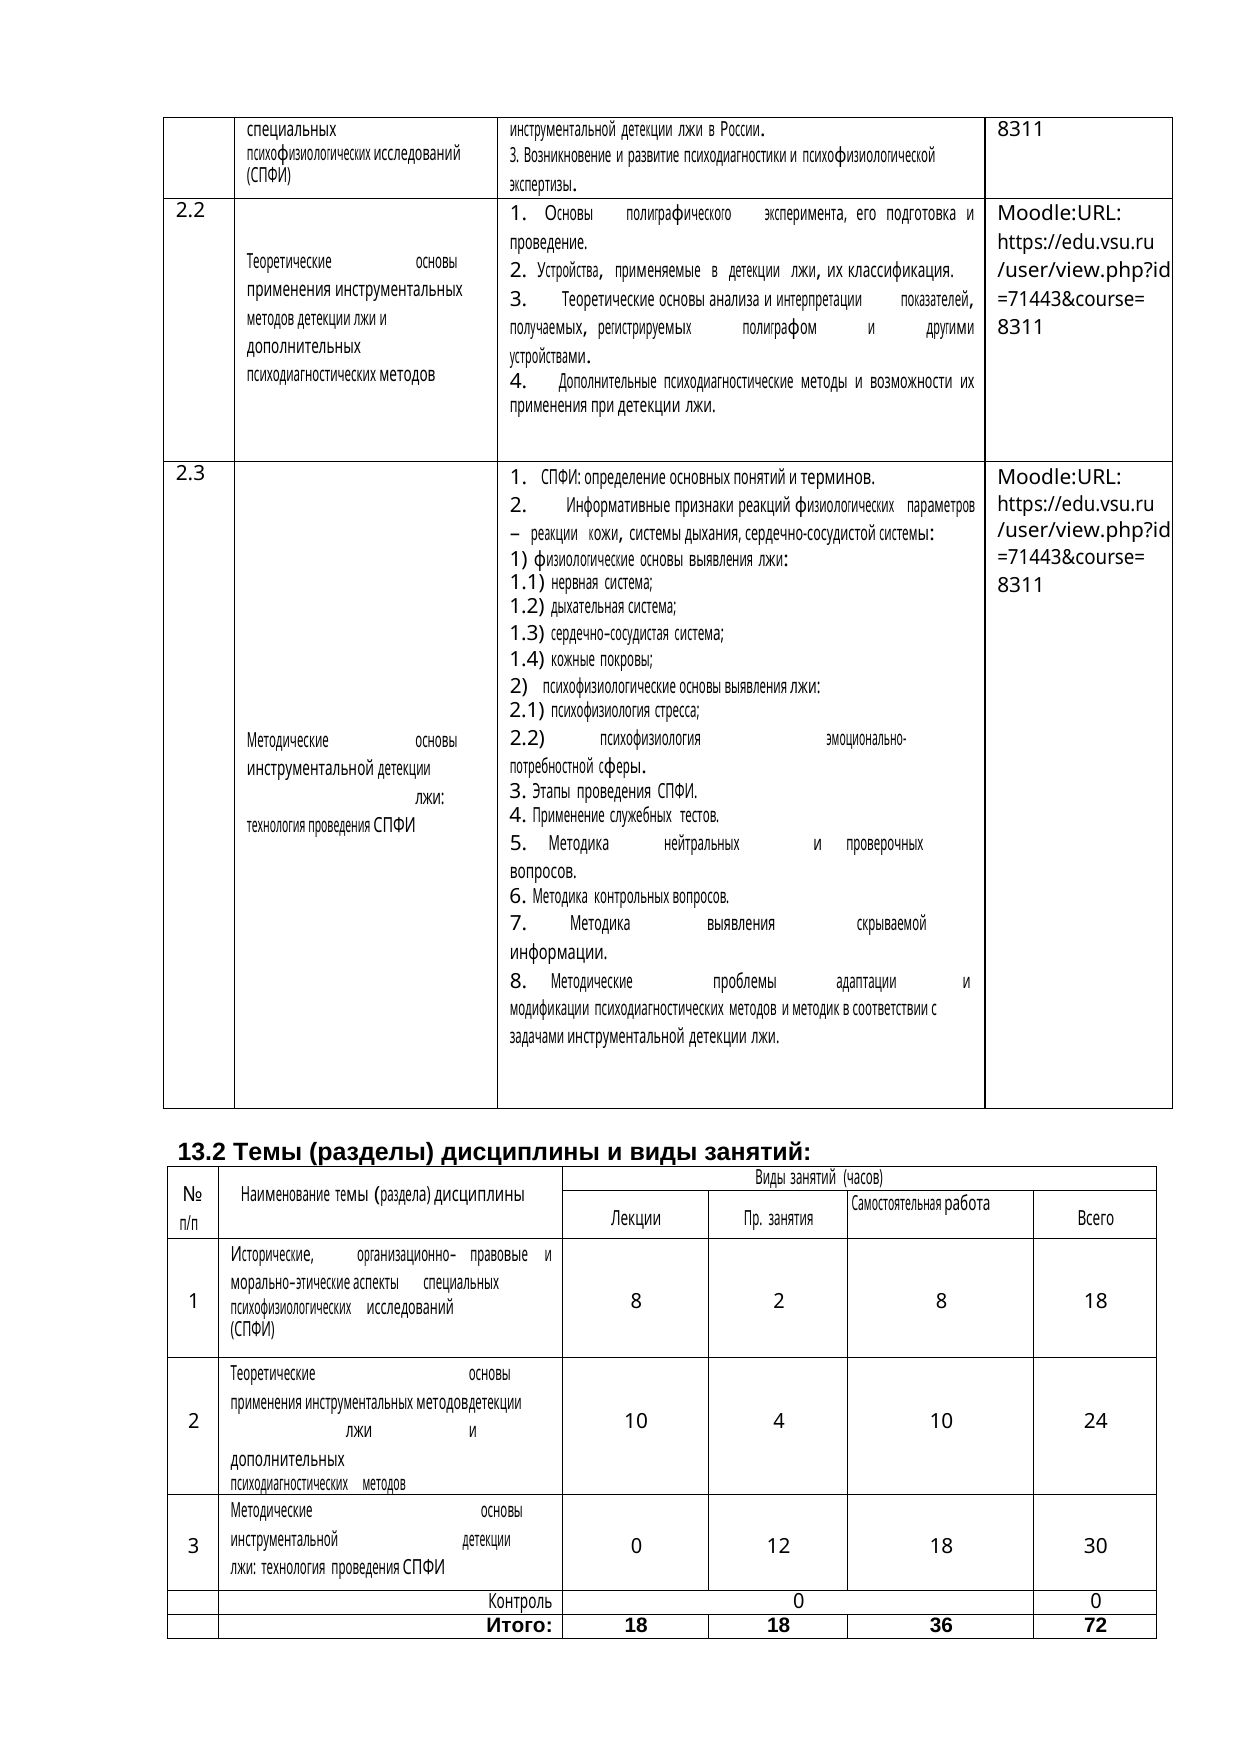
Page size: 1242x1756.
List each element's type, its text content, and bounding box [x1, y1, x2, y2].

table_header Наименование темы (раздела) дисциплины [219, 1167, 562, 1238]
table_cell 0 [563, 1591, 1033, 1614]
table_cell 2 [168, 1358, 218, 1494]
table_header инструментальной детекции лжи в России. 3. Возникновение и развитие психодиагностики и психофизиологической экспертизы. [498, 118, 984, 197]
table_cell 2.2 [164, 199, 234, 461]
table_header Виды занятий (часов) [563, 1167, 1156, 1190]
table_cell 18 [709, 1615, 847, 1638]
table_cell 30 [1034, 1495, 1156, 1590]
table_cell 2 [709, 1239, 847, 1357]
table_cell 0 [1034, 1591, 1156, 1614]
table_header [164, 118, 234, 197]
table_cell 24 [1034, 1358, 1156, 1494]
table_cell СПФИ: определение основных понятий и терминов. Информативные признаки реакций физиологических параметров – реакции кожи, системы дыхания, сердечно-сосудистой системы: физиологические основы выявления лжи: нервная система; дыхательная система; сердечно-сосудистая система; кожные покровы; психофизиологические основы выявления лжи: психофизиология стресса; психофизиология эмоционально- потребностной сферы. Этапы проведения СПФИ. Применение служебных тестов. Методика нейтральных и проверочных вопросов. Методика контрольных вопросов. Методика выявления скрываемой информации. Методические проблемы адаптации и модификации психодиагностических методов и методик в соответствии с задачами инструментальной детекции лжи. [498, 462, 984, 1108]
table_cell 0 [563, 1495, 708, 1590]
table_cell Moodle:URL: https://edu.vsu.ru /user/view.php?id =71443&course= 8311 [986, 199, 1172, 461]
table_cell 18 [848, 1495, 1033, 1590]
table_cell Исторические, организационно- правовые и морально-этические аспекты специальных психофизиологических исследований (СПФИ) [219, 1239, 562, 1357]
table_cell 36 [848, 1615, 1033, 1638]
table_cell Всего [1034, 1191, 1156, 1238]
table_header специальных психофизиологических исследований (СПФИ) [235, 118, 497, 197]
table_cell [168, 1591, 218, 1614]
table_cell Контроль [219, 1591, 562, 1614]
table_cell Итого: [219, 1615, 562, 1638]
table_cell 4 [709, 1358, 847, 1494]
table_cell 18 [563, 1615, 708, 1638]
table_cell 8 [848, 1239, 1033, 1357]
subtitle 13.2 Темы (разделы) дисциплины и виды занятий: [177, 1137, 1185, 1166]
table_cell Теоретические основы применения инструментальных методов детекции лжи и дополнительных психодиагностических методов [219, 1358, 562, 1494]
table_cell 12 [709, 1495, 847, 1590]
table_cell Лекции [563, 1191, 708, 1238]
table_cell 10 [848, 1358, 1033, 1494]
table_cell Пр. занятия [709, 1191, 847, 1238]
table_cell 2.3 [164, 462, 234, 1108]
table_cell 72 [1034, 1615, 1156, 1638]
table_header № п/п [168, 1167, 218, 1238]
table_header 8311 [986, 118, 1172, 197]
table_cell [168, 1615, 218, 1638]
table_cell 8 [563, 1239, 708, 1357]
table_cell Методические основы инструментальной детекции лжи: технология проведения СПФИ [219, 1495, 562, 1590]
table_cell 3 [168, 1495, 218, 1590]
table_cell 10 [563, 1358, 708, 1494]
table_cell Самостоятельная работа [848, 1191, 1033, 1238]
table_cell 18 [1034, 1239, 1156, 1357]
table_cell Moodle:URL: https://edu.vsu.ru /user/view.php?id =71443&course= 8311 [986, 462, 1172, 1108]
table_cell 1 [168, 1239, 218, 1357]
table_cell Теоретические основы применения инструментальных методов детекции лжи и дополнительных психодиагностических методов [235, 199, 497, 461]
table_cell Методические основы инструментальной детекции лжи: технология проведения СПФИ [235, 462, 497, 1108]
